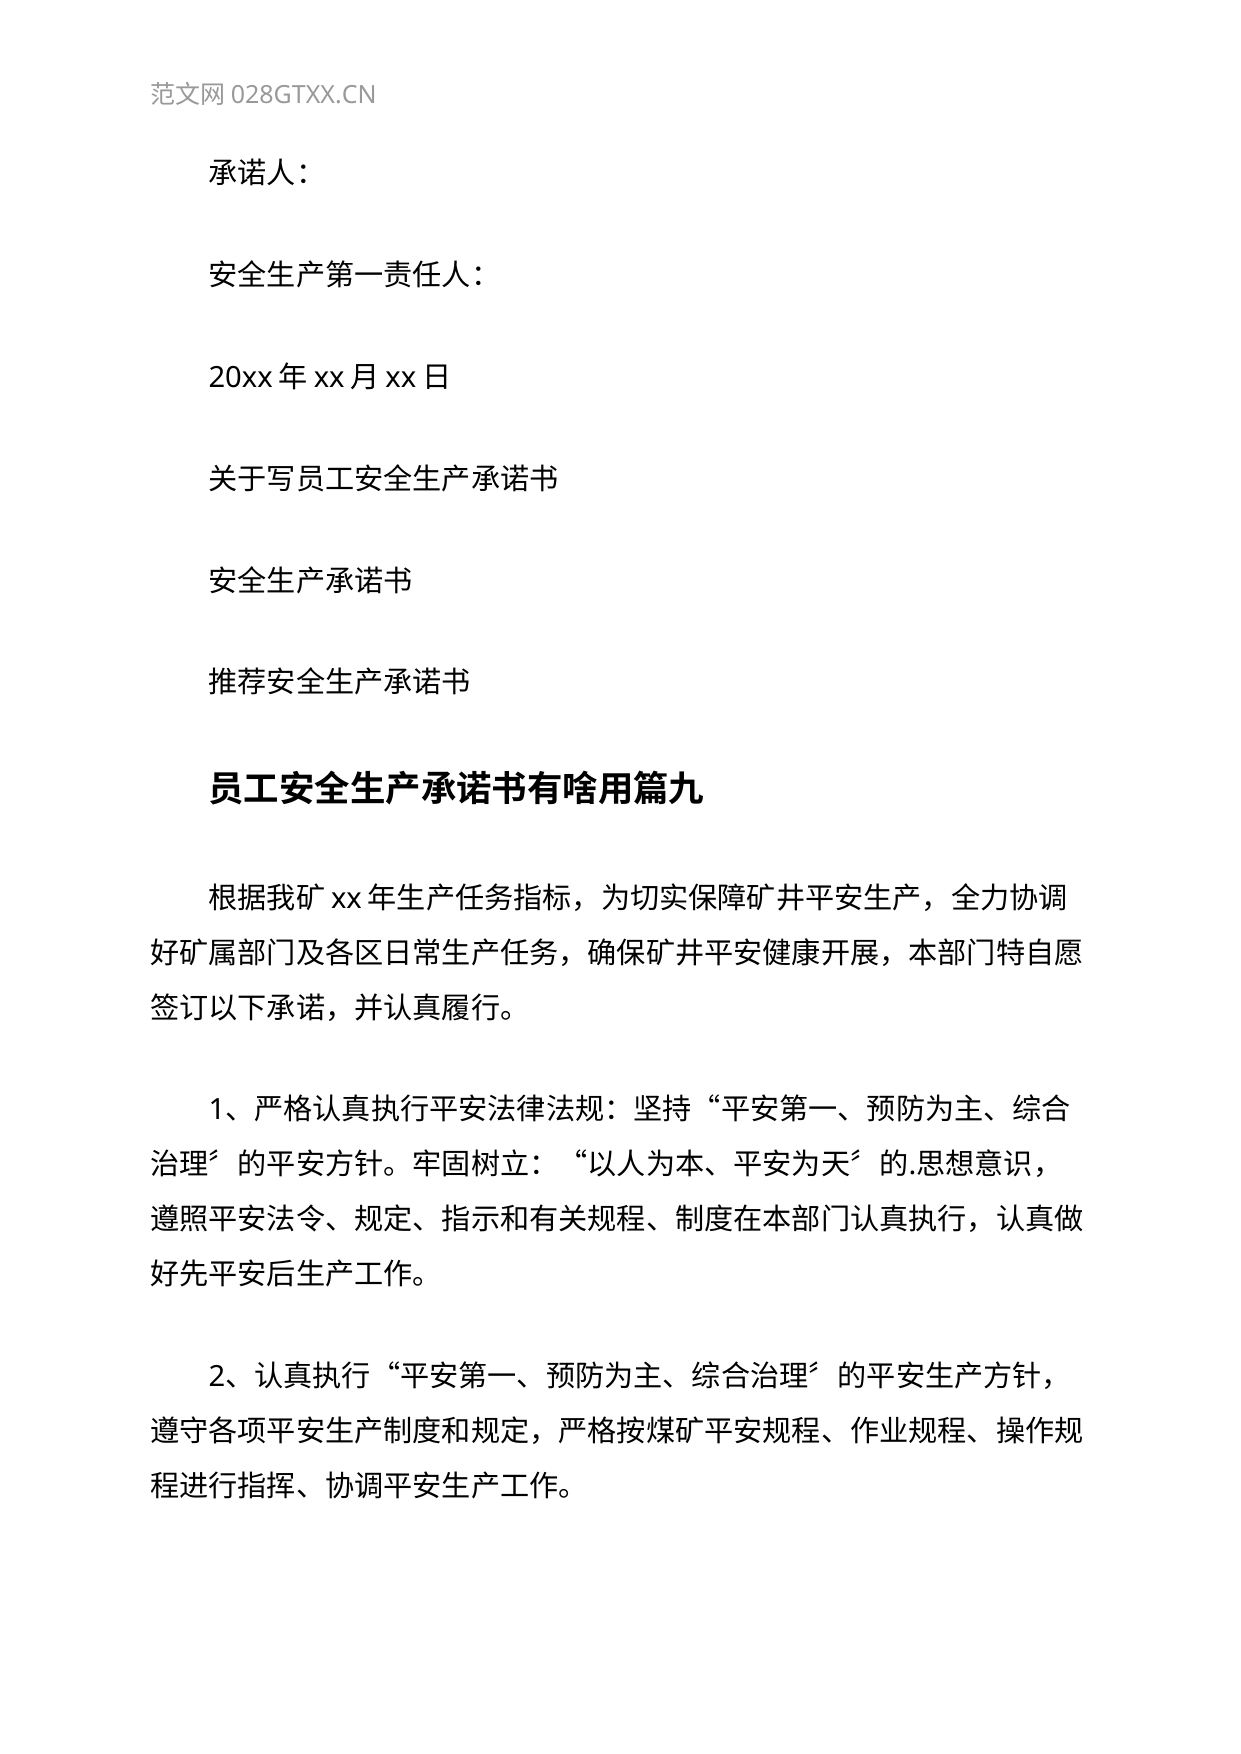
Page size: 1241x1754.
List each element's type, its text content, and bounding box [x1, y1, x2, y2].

text 根据我矿xx年生产任务指标，为切实保障矿井平安生产，全力协调好矿属部门及各区日常生产任务，确保矿井平安健康开展，本部门特自愿签订以下承诺，并认真履行。 [150, 874, 1090, 1026]
text 1、严格认真执行平安法律法规：坚持“平安第一、预防为主、综合治理〞的平安方针。牢固树立：“以人为本、平安为天〞的.思想意识，遵照平安法令、规定、指示和有关规程、制度在本部门认真执行，认真做好先平安后生产工作。 [150, 1086, 1090, 1293]
text 安全生产承诺书 [150, 557, 1090, 599]
text 2、认真执行“平安第一、预防为主、综合治理〞的平安生产方针，遵守各项平安生产制度和规定，严格按煤矿平安规程、作业规程、操作规程进行指挥、协调平安生产工作。 [150, 1353, 1090, 1505]
text 安全生产第一责任人： [150, 252, 1090, 294]
text 承诺人： [150, 150, 1090, 192]
text 推荐安全生产承诺书 [150, 659, 1090, 701]
text 20xx年xx月xx日 [150, 353, 1090, 396]
text 关于写员工安全生产承诺书 [150, 456, 1090, 498]
text 员工安全生产承诺书有啥用篇九 [150, 761, 1090, 812]
